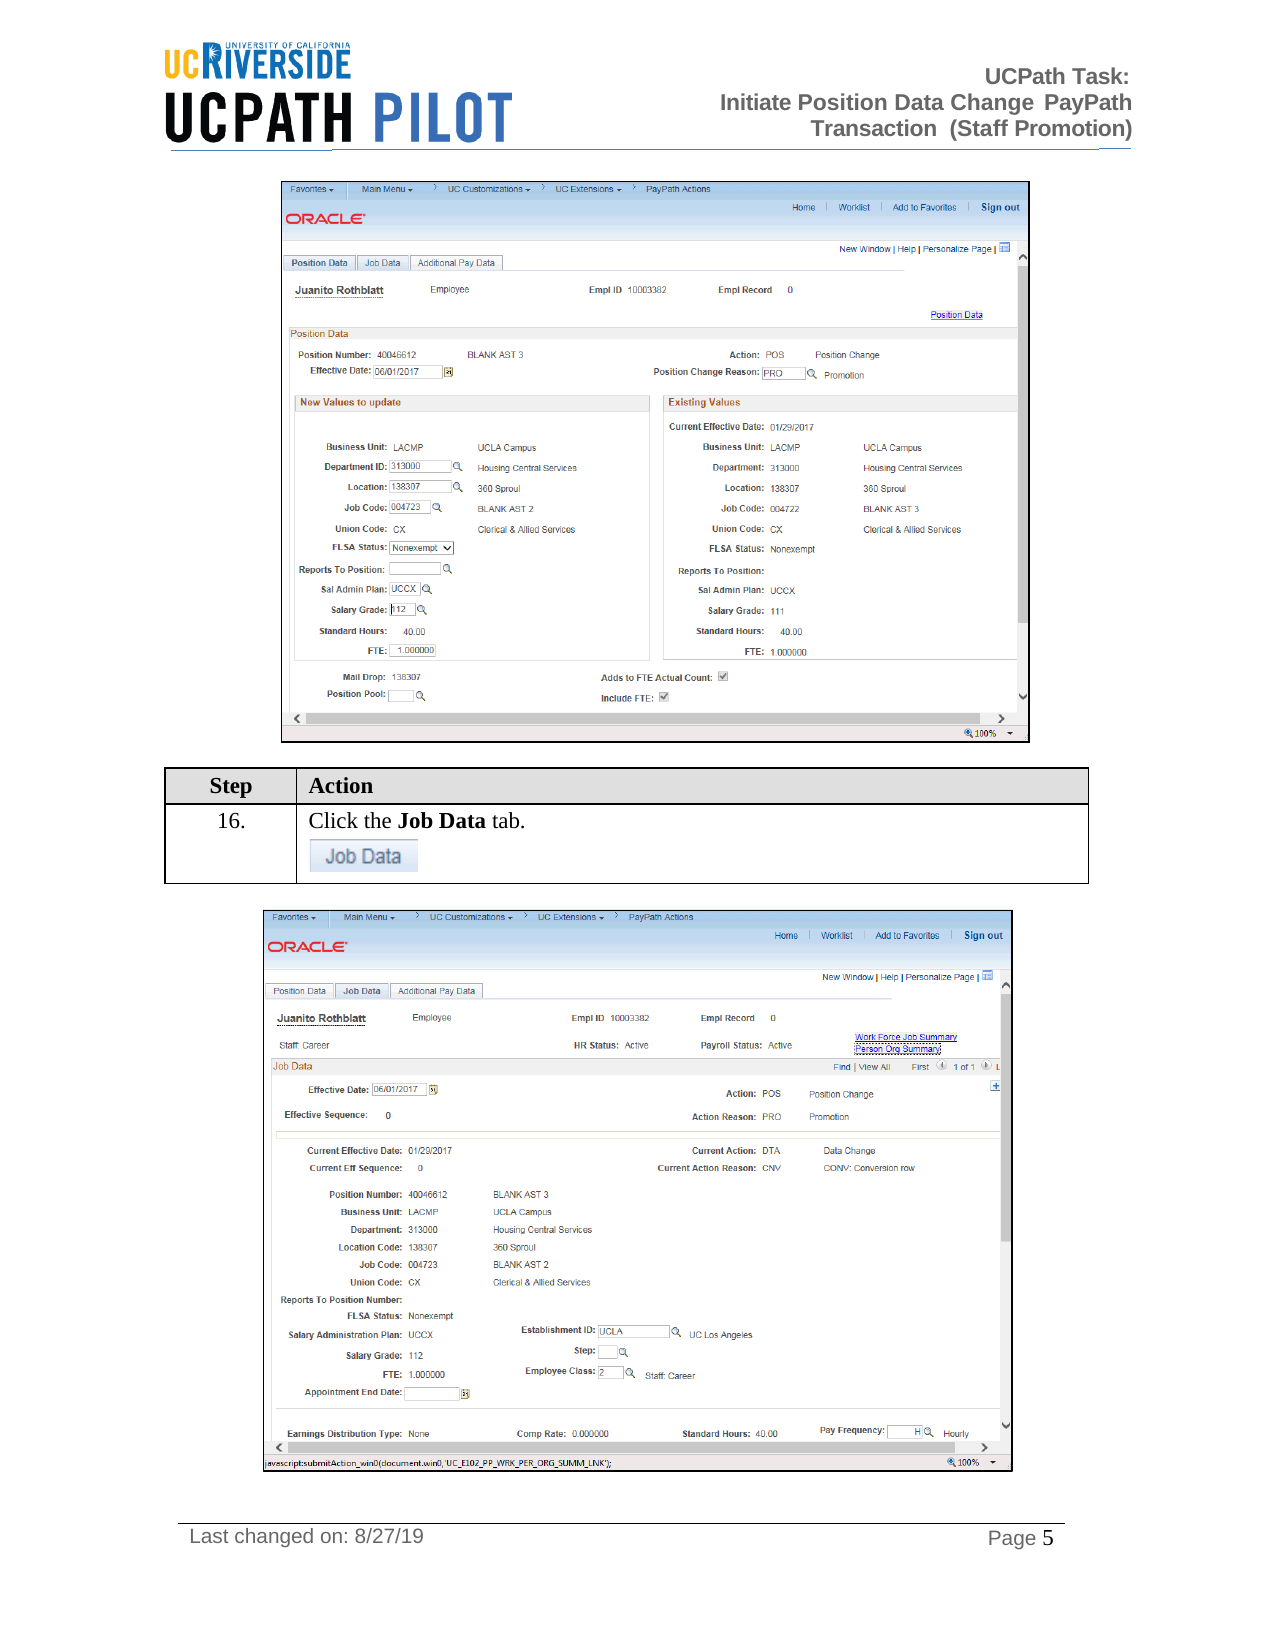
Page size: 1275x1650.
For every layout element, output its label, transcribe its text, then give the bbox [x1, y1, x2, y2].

picture [309, 839, 418, 872]
table_cell 16. [166, 805, 296, 883]
table_cell Click the Job Data tab. [297, 805, 1088, 883]
picture [155, 32, 520, 150]
picture [264, 911, 1011, 1470]
table_header Step [166, 769, 296, 803]
picture [282, 182, 1028, 741]
table_header Action [297, 769, 1088, 803]
